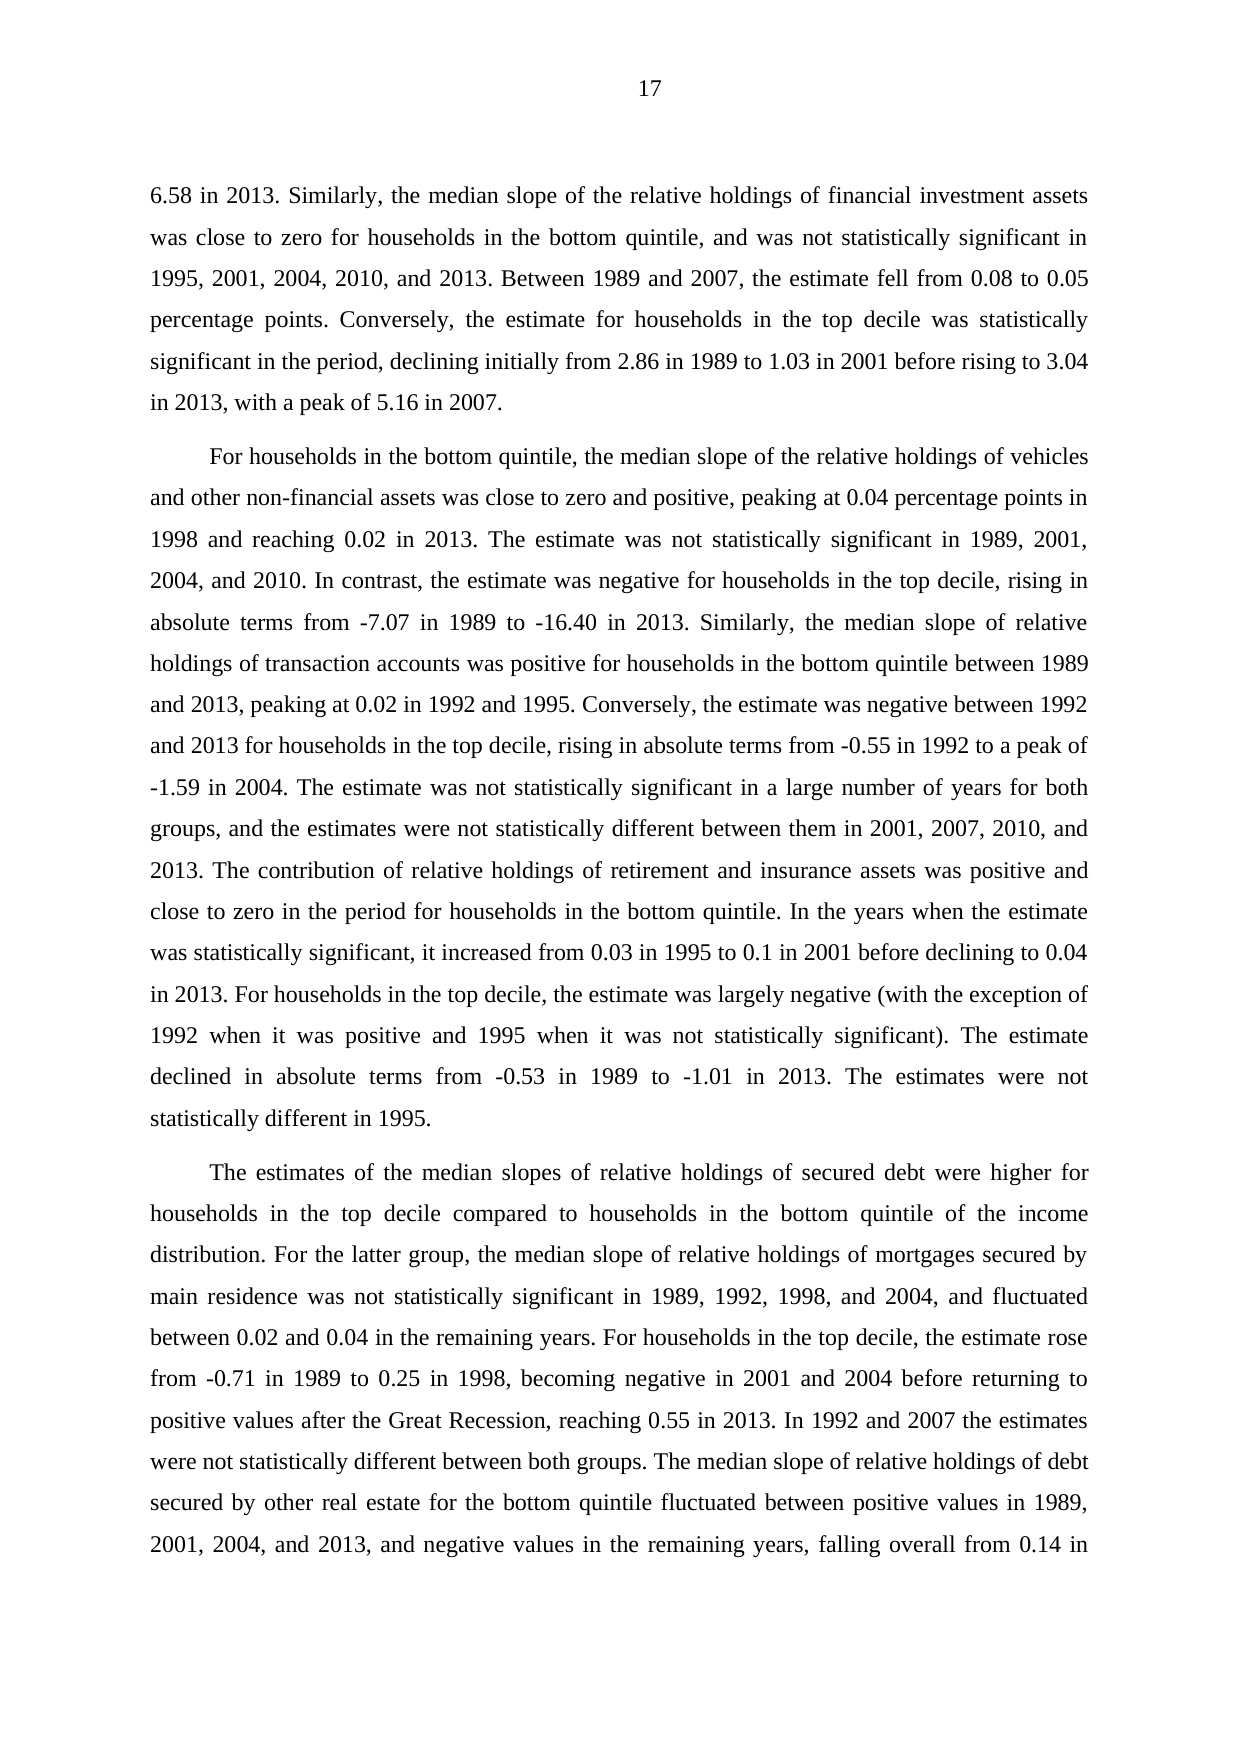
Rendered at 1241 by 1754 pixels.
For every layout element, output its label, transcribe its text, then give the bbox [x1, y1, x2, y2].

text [150, 181, 1090, 416]
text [150, 1158, 1090, 1557]
text For households in the bottom quintile, the median slope of the relative holdings of vehicles and other non-financial assets was close to zero and positive, peaking at 0.04 percentage points in 1998 and reaching 0.02 in 2013. The estimate was not statistically significant in 1989, 2001, 2004, and 2010. In contrast, the estimate was negative for households in the top decile, rising in absolute terms from -7.07 in 1989 to -16.40 in 2013. Similarly, the median slope of relative holdings of transaction accounts was positive for households in the bottom quintile between 1989 and 2013, peaking at 0.02 in 1992 and 1995. Conversely, the estimate was negative between 1992 and 2013 for households in the top decile, rising in absolute terms from -0.55 in 1992 to a peak of -1.59 in 2004. The estimate was not statistically significant in a large number of years for both groups, and the estimates were not statistically different between them in 2001, 2007, 2010, and 2013. The contribution of relative holdings of retirement and insurance assets was positive and close to zero in the period for households in the bottom quintile. In the years when the estimate was statistically significant, it increased from 0.03 in 1995 to 0.1 in 2001 before declining to 0.04 in 2013. For households in the top decile, the estimate was largely negative (with the exception of 1992 when it was positive and 1995 when it was not statistically significant). The estimate declined in absolute terms from -0.53 in 1989 to -1.01 in 2013. The estimates were not statistically different in 1995. [150, 442, 1090, 1131]
